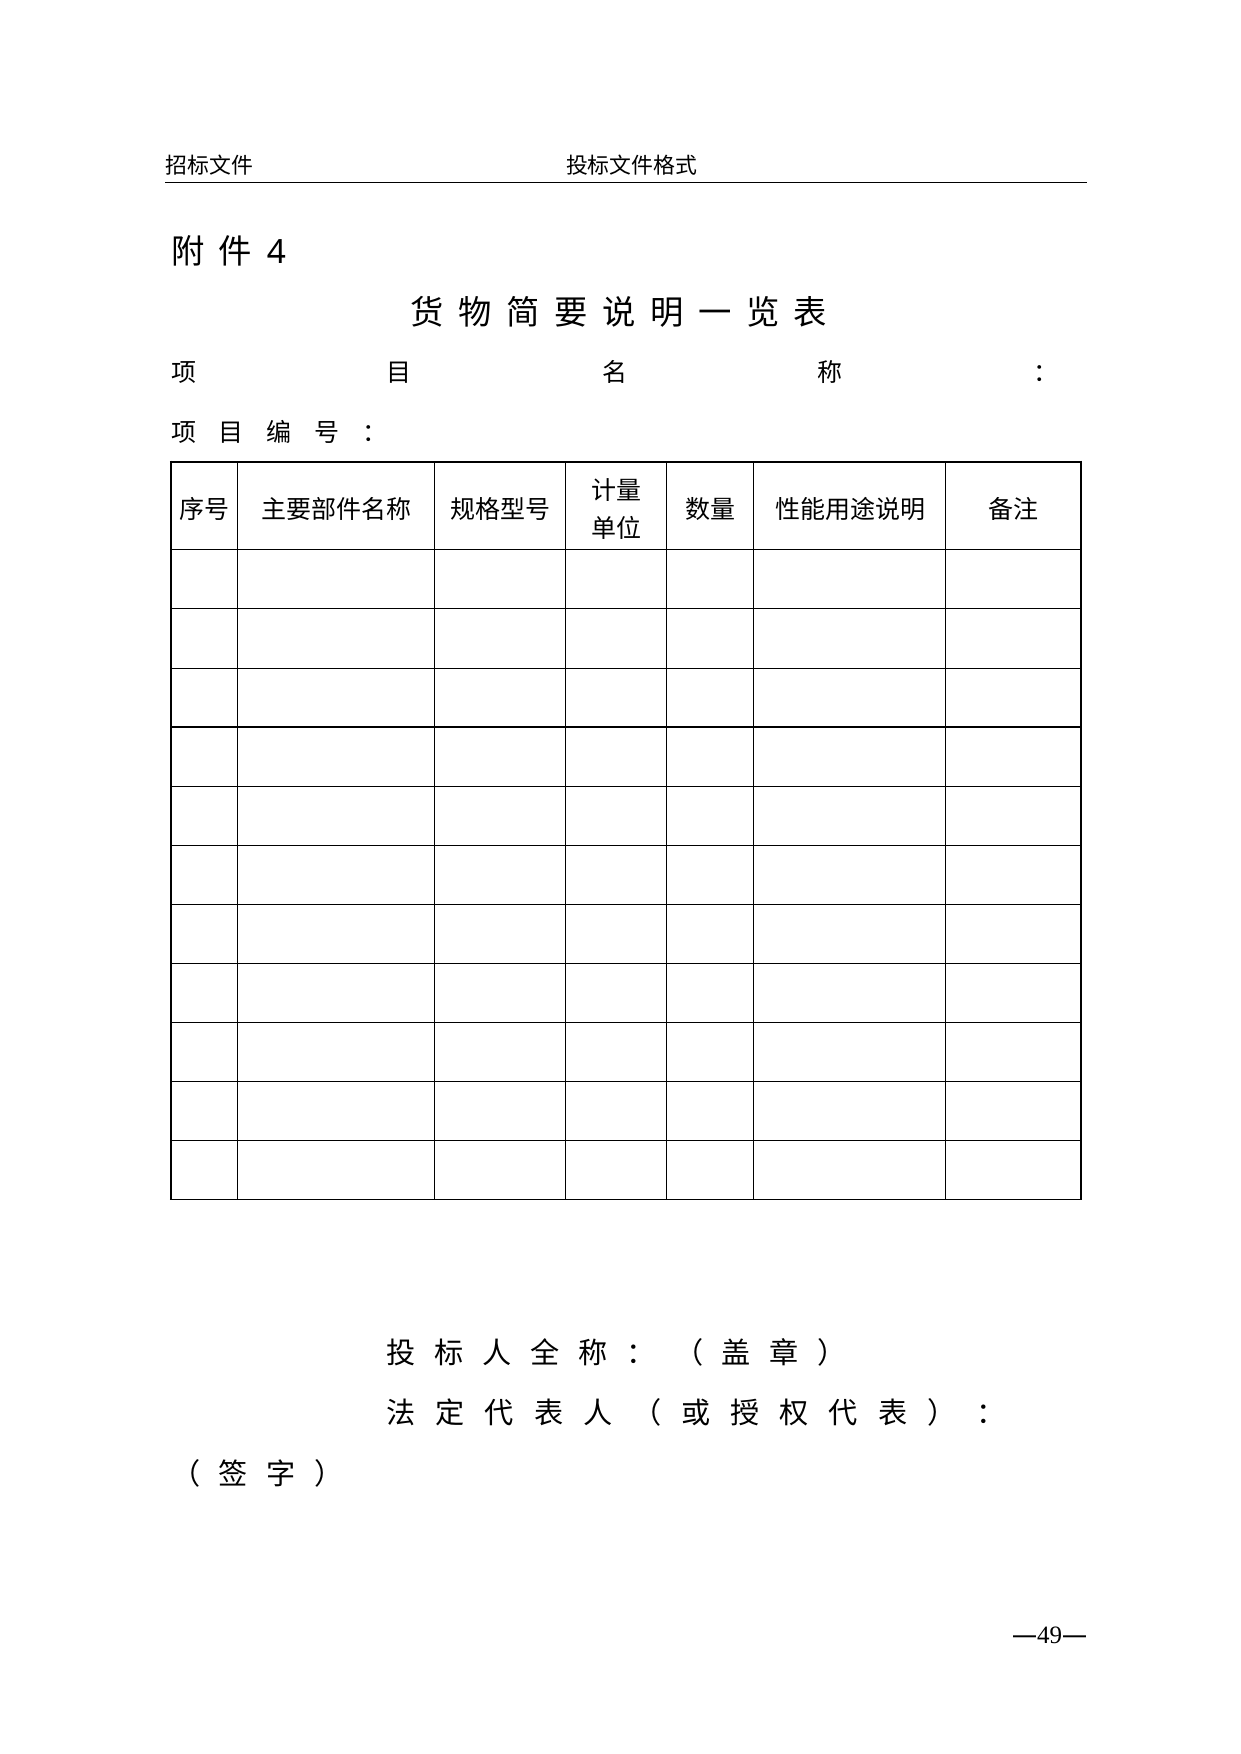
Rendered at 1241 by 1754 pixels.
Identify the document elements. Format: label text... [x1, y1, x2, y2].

table_cell [754, 846, 945, 904]
table_cell [754, 1023, 945, 1081]
table_cell [172, 905, 237, 963]
table_cell [566, 1023, 666, 1081]
table_cell [238, 1082, 434, 1140]
table_cell [238, 964, 434, 1022]
table_cell [238, 1023, 434, 1081]
table_cell [566, 669, 666, 726]
table_cell [946, 1141, 1080, 1199]
table_cell [238, 846, 434, 904]
table_cell [435, 964, 565, 1022]
table_cell [172, 669, 237, 726]
table_cell [566, 787, 666, 844]
table_cell [238, 905, 434, 963]
table_cell [754, 964, 945, 1022]
table_cell [566, 846, 666, 904]
table_cell [172, 728, 237, 786]
table_cell [946, 550, 1080, 608]
table_cell [667, 905, 753, 963]
table_cell [435, 609, 565, 667]
table_cell [238, 550, 434, 608]
table_cell [566, 1141, 666, 1199]
table_cell [566, 1082, 666, 1140]
table_cell [667, 550, 753, 608]
table_cell [435, 669, 565, 726]
table_header 数量 [667, 463, 753, 549]
table_cell [238, 669, 434, 726]
table_cell [754, 669, 945, 726]
table_cell [566, 609, 666, 667]
table_cell [172, 846, 237, 904]
table_cell [172, 609, 237, 667]
table_cell [754, 905, 945, 963]
table_cell [238, 609, 434, 667]
table_header 计量 单位 [566, 463, 666, 549]
table_cell [435, 905, 565, 963]
table_cell [667, 669, 753, 726]
table_cell [667, 787, 753, 844]
table_cell [435, 728, 565, 786]
table_cell [172, 550, 237, 608]
table_cell [946, 1023, 1080, 1081]
table_cell [667, 728, 753, 786]
table_cell [946, 846, 1080, 904]
table_cell [172, 1023, 237, 1081]
table_cell [754, 1082, 945, 1140]
table_cell [435, 846, 565, 904]
table_cell [566, 728, 666, 786]
table_cell [946, 669, 1080, 726]
table_cell [946, 609, 1080, 667]
table_cell [754, 787, 945, 844]
table_cell [238, 787, 434, 844]
table_cell [435, 550, 565, 608]
table_header 主要部件名称 [238, 463, 434, 549]
table_cell [435, 1141, 565, 1199]
table_cell [435, 787, 565, 844]
table_cell [566, 964, 666, 1022]
text 附件4 [171, 219, 1081, 280]
text 项目名称： 项目编号： [171, 340, 1081, 461]
table_header 备注 [946, 463, 1080, 549]
table_header 序号 [172, 463, 237, 549]
table_cell [946, 728, 1080, 786]
table_cell [667, 1023, 753, 1081]
table_cell [946, 1082, 1080, 1140]
table_cell [754, 728, 945, 786]
text 投标人全称：（盖章） [171, 1321, 1081, 1381]
table_cell [172, 964, 237, 1022]
text 货物简要说明一览表 [171, 280, 1081, 340]
table_cell [754, 609, 945, 667]
table_cell [667, 609, 753, 667]
table_cell [667, 846, 753, 904]
table_cell [667, 964, 753, 1022]
table_cell [754, 1141, 945, 1199]
table_cell [172, 1141, 237, 1199]
table_cell [566, 905, 666, 963]
table_cell [238, 728, 434, 786]
table_cell [667, 1141, 753, 1199]
table_cell [435, 1082, 565, 1140]
table_cell [946, 787, 1080, 844]
table_cell [946, 905, 1080, 963]
table_cell [566, 550, 666, 608]
table_cell [435, 1023, 565, 1081]
table_header 性能用途说明 [754, 463, 945, 549]
table_cell [238, 1141, 434, 1199]
table_cell [172, 1082, 237, 1140]
table_cell [172, 787, 237, 844]
table_cell [754, 550, 945, 608]
table_header 规格型号 [435, 463, 565, 549]
text 法定代表人（或授权代表）：（签字） [171, 1381, 1025, 1502]
table_cell [946, 964, 1080, 1022]
table_cell [667, 1082, 753, 1140]
